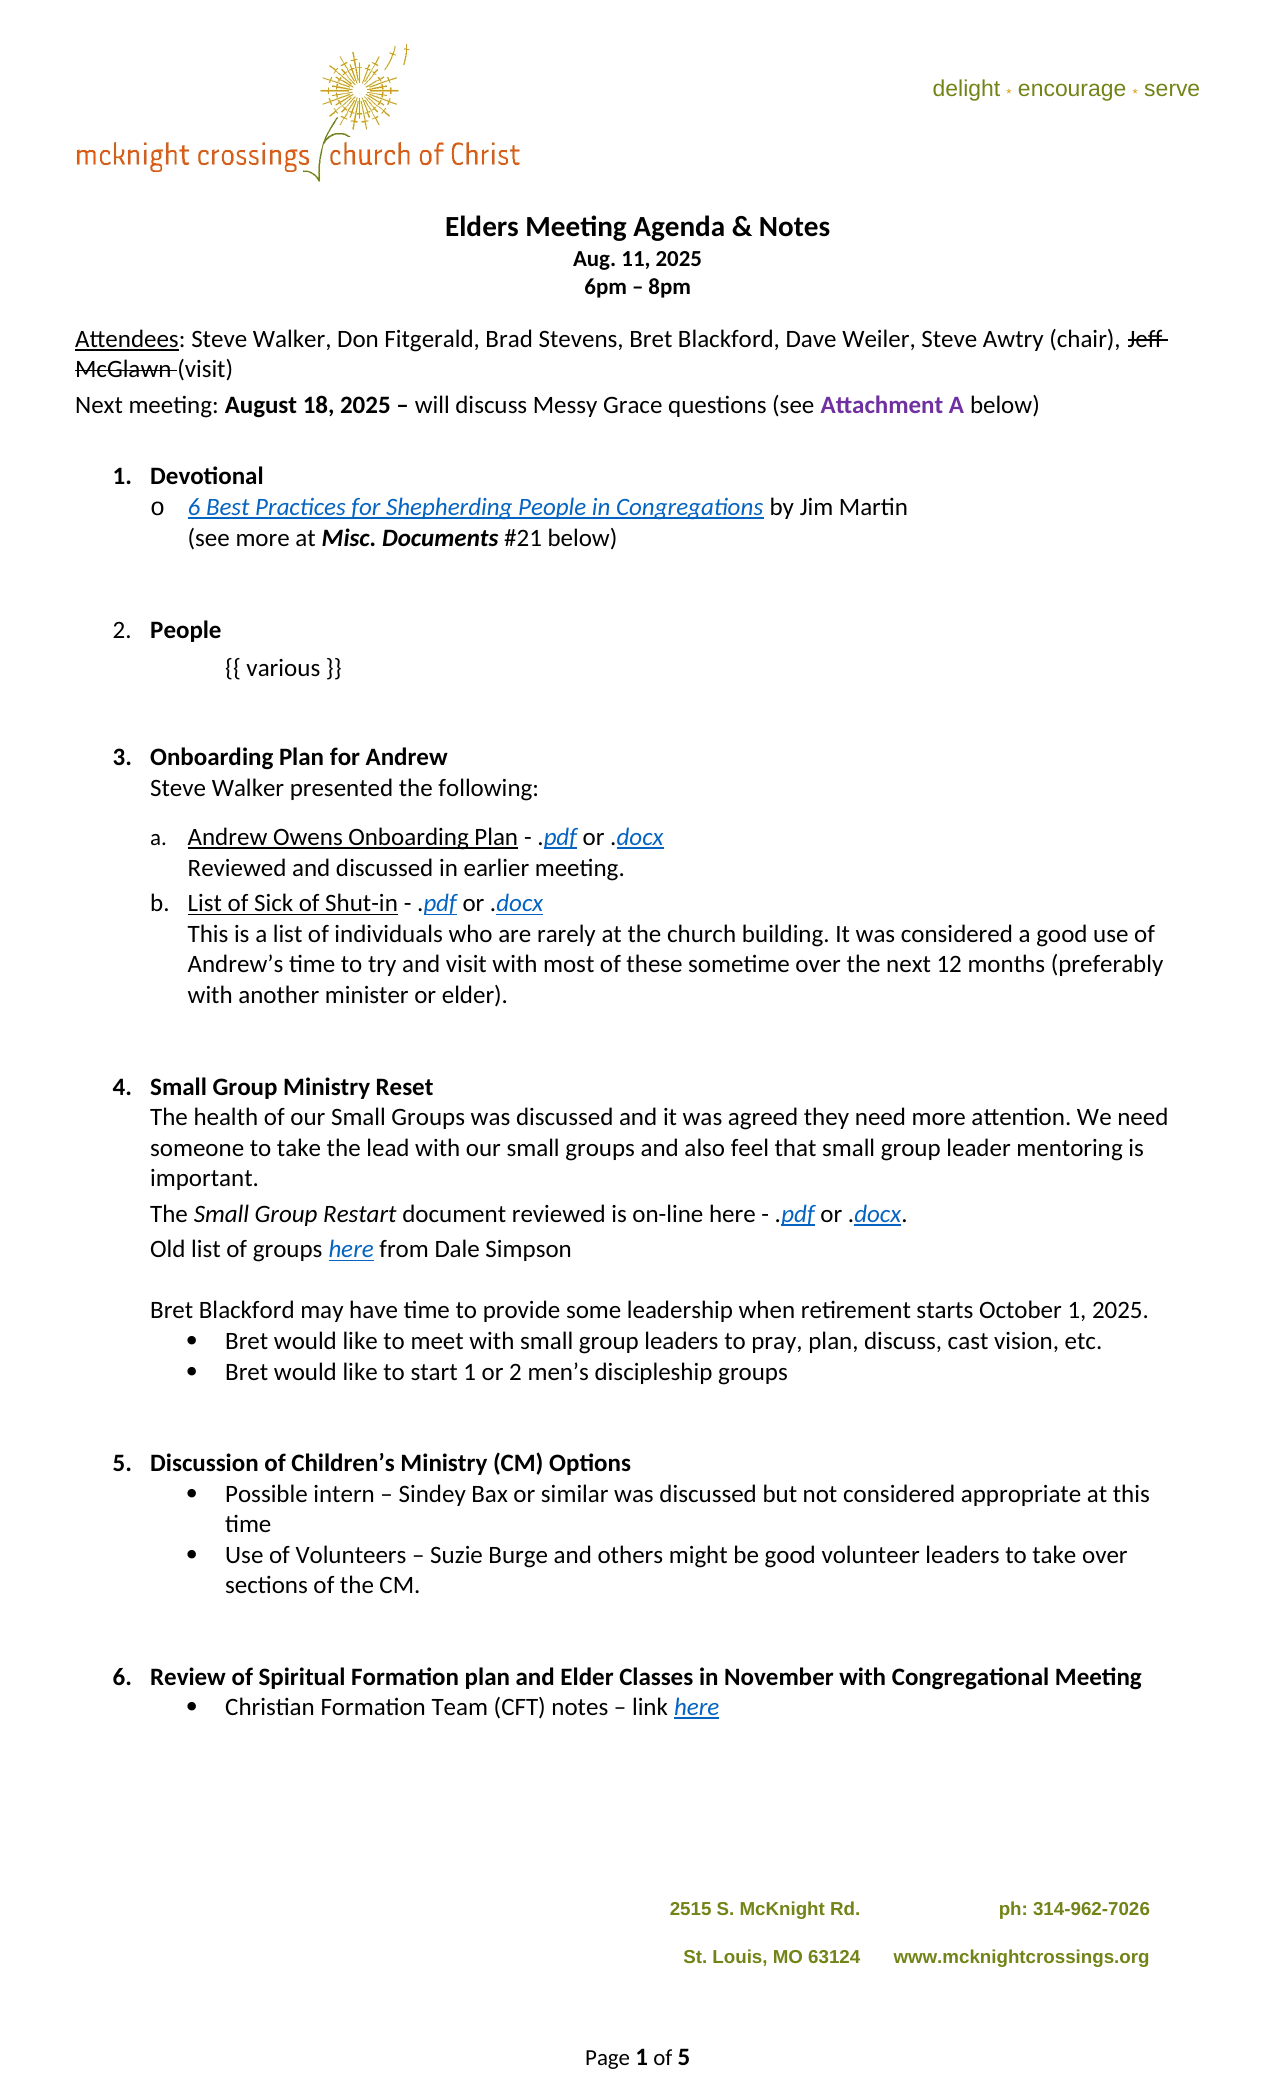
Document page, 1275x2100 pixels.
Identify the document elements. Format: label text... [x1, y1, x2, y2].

text Next meeting: August 18, 2025 – will discuss Messy Grace questions (see Attachment A below) [75, 389, 1200, 419]
list Christian Formation Team (CFT) notes – link here [187, 1691, 1200, 1722]
text This is a list of individuals who are rarely at the church building. It was considered a good use of Andrew’s time to try and visit with most of these sometime over the next 12 months (preferably with another minister or elder). [187, 918, 1200, 1010]
text {{ various }} [225, 652, 1200, 683]
text The Small Group Restart document reviewed is on-line here - .pdf or .docx. [150, 1198, 1200, 1228]
text Old list of groups here from Dale Simpson [150, 1233, 1200, 1264]
list 6 Best Practices for Shepherding People in Congregations by Jim Martin [150, 491, 1200, 523]
text Aug. 11, 2025 [75, 244, 1200, 272]
text The health of our Small Groups was discussed and it was agreed they need more attention. We need someone to take the lead with our small groups and also feel that small group leader mentoring is important. [150, 1101, 1200, 1193]
list Use of Volunteers – Suzie Burge and others might be good volunteer leaders to take over sections of the CM. [187, 1539, 1200, 1600]
list Bret would like to meet with small group leaders to pray, plan, discuss, cast vision, etc. [187, 1325, 1200, 1356]
list Onboarding Plan for Andrew [112, 741, 1200, 772]
list Devotional [112, 460, 1200, 491]
list Bret would like to start 1 or 2 men’s discipleship groups [187, 1356, 1200, 1386]
list Review of Spiritual Formation plan and Elder Classes in November with Congregational Meeting [112, 1661, 1200, 1691]
text Bret Blackford may have time to provide some leadership when retirement starts October 1, 2025. [150, 1294, 1200, 1325]
text 6pm – 8pm [75, 272, 1200, 300]
text Attendees: Steve Walker, Don Fitgerald, Brad Stevens, Bret Blackford, Dave Weiler, Steve Awtry (chair), Jeff McGlawn (visit) [75, 323, 1200, 384]
list People [112, 614, 1200, 645]
text Reviewed and discussed in earlier meeting. [187, 852, 1200, 882]
picture [75, 42, 521, 183]
text Elders Meeting Agenda & Notes [75, 208, 1200, 244]
list Small Group Ministry Reset [112, 1071, 1200, 1101]
list Discussion of Children’s Ministry (CM) Options [112, 1447, 1200, 1478]
list Andrew Owens Onboarding Plan - .pdf or .docx [150, 821, 1200, 852]
list List of Sick of Shut-in - .pdf or .docx [150, 888, 1200, 918]
text (see more at Misc. Documents #21 below) [187, 523, 1200, 553]
list Steve Walker presented the following: [150, 772, 1200, 802]
list Possible intern – Sindey Bax or similar was discussed but not considered appropriate at this time [187, 1478, 1200, 1539]
